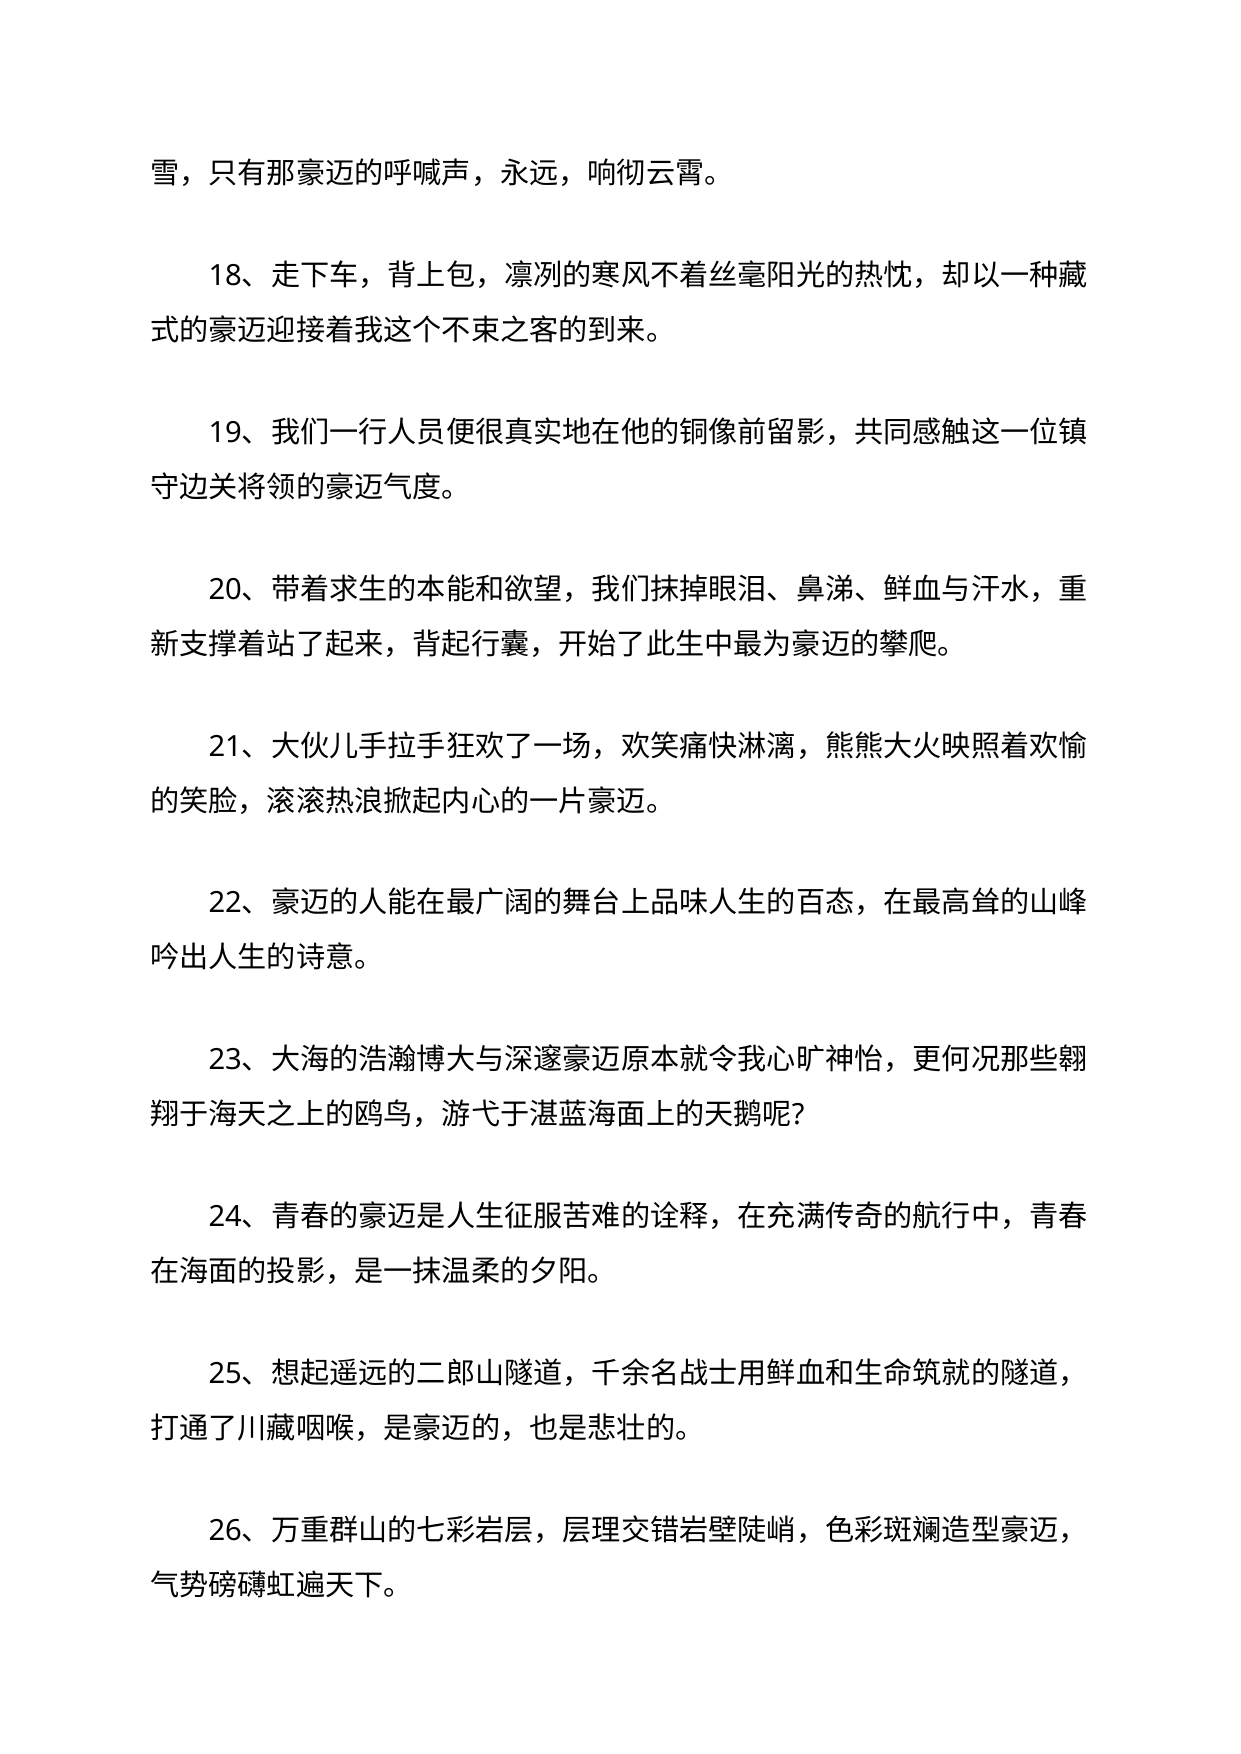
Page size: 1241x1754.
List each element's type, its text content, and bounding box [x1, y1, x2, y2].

text 22、豪迈的人能在最广阔的舞台上品味人生的百态，在最高耸的山峰吟出人生的诗意。 [150, 879, 1090, 976]
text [150, 150, 1090, 192]
text 20、带着求生的本能和欲望，我们抹掉眼泪、鼻涕、鲜血与汗水，重新支撑着站了起来，背起行囊，开始了此生中最为豪迈的攀爬。 [150, 565, 1090, 663]
text 21、大伙儿手拉手狂欢了一场，欢笑痛快淋漓，熊熊大火映照着欢愉的笑脸，滚滚热浪掀起内心的一片豪迈。 [150, 722, 1090, 819]
text 25、想起遥远的二郎山隧道，千余名战士用鲜血和生命筑就的隧道，打通了川藏咽喉，是豪迈的，也是悲壮的。 [150, 1349, 1090, 1447]
text 23、大海的浩瀚博大与深邃豪迈原本就令我心旷神怡，更何况那些翱翔于海天之上的鸥鸟，游弋于湛蓝海面上的天鹅呢? [150, 1036, 1090, 1133]
text 26、万重群山的七彩岩层，层理交错岩壁陡峭，色彩斑斓造型豪迈，气势磅礴虹遍天下。 [150, 1506, 1090, 1603]
text 19、我们一行人员便很真实地在他的铜像前留影，共同感触这一位镇守边关将领的豪迈气度。 [150, 408, 1090, 506]
text 18、走下车，背上包，凛冽的寒风不着丝毫阳光的热忱，却以一种藏式的豪迈迎接着我这个不束之客的到来。 [150, 252, 1090, 349]
text 24、青春的豪迈是人生征服苦难的诠释，在充满传奇的航行中，青春在海面的投影，是一抹温柔的夕阳。 [150, 1193, 1090, 1290]
